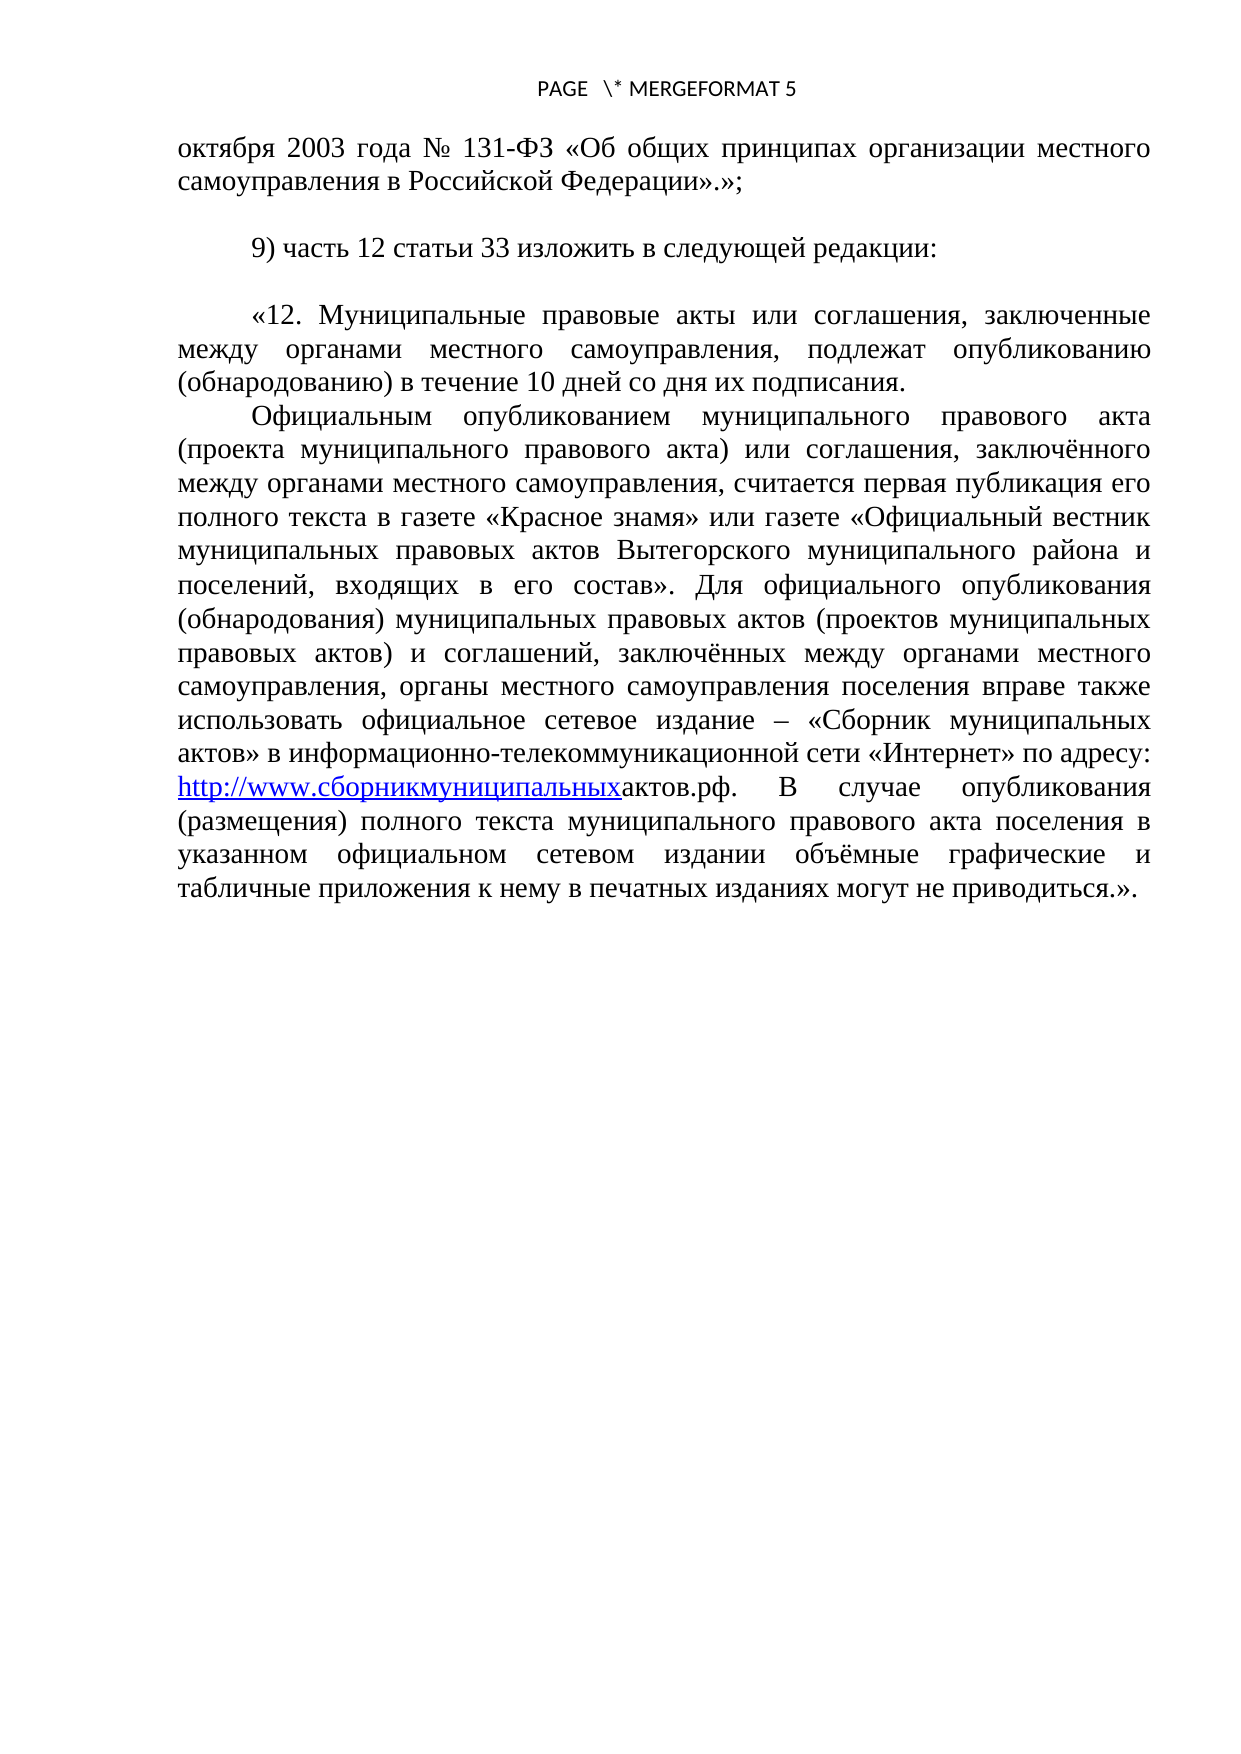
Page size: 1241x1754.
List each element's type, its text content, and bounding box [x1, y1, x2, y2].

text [177, 130, 1152, 197]
text Официальным опубликованием муниципального правового акта (проекта муниципального правового акта) или соглашения, заключённого между органами местного самоуправления, считается первая публикация его полного текста в газете «Красное знамя» или газете «Официальный вестник муниципальных правовых актов Вытегорского муниципального района и поселений, входящих в его состав». Для официального опубликования (обнародования) муниципальных правовых актов (проектов муниципальных правовых актов) и соглашений, заключённых между органами местного самоуправления, органы местного самоуправления поселения вправе также использовать официальное сетевое издание – «Сборник муниципальных актов» в информационно-телекоммуникационной сети «Интернет» по адресу: http://www.сборникмуниципальныхактов.рф. В случае опубликования (размещения) полного текста муниципального правового акта поселения в указанном официальном сетевом издании объёмные графические и табличные приложения к нему в печатных изданиях могут не приводиться.». [177, 398, 1152, 903]
text «12. Муниципальные правовые акты или соглашения, заключенные между органами местного самоуправления, подлежат опубликованию (обнародованию) в течение 10 дней со дня их подписания. [177, 297, 1152, 398]
text 9) часть 12 статьи 33 изложить в следующей редакции: [177, 230, 1152, 264]
